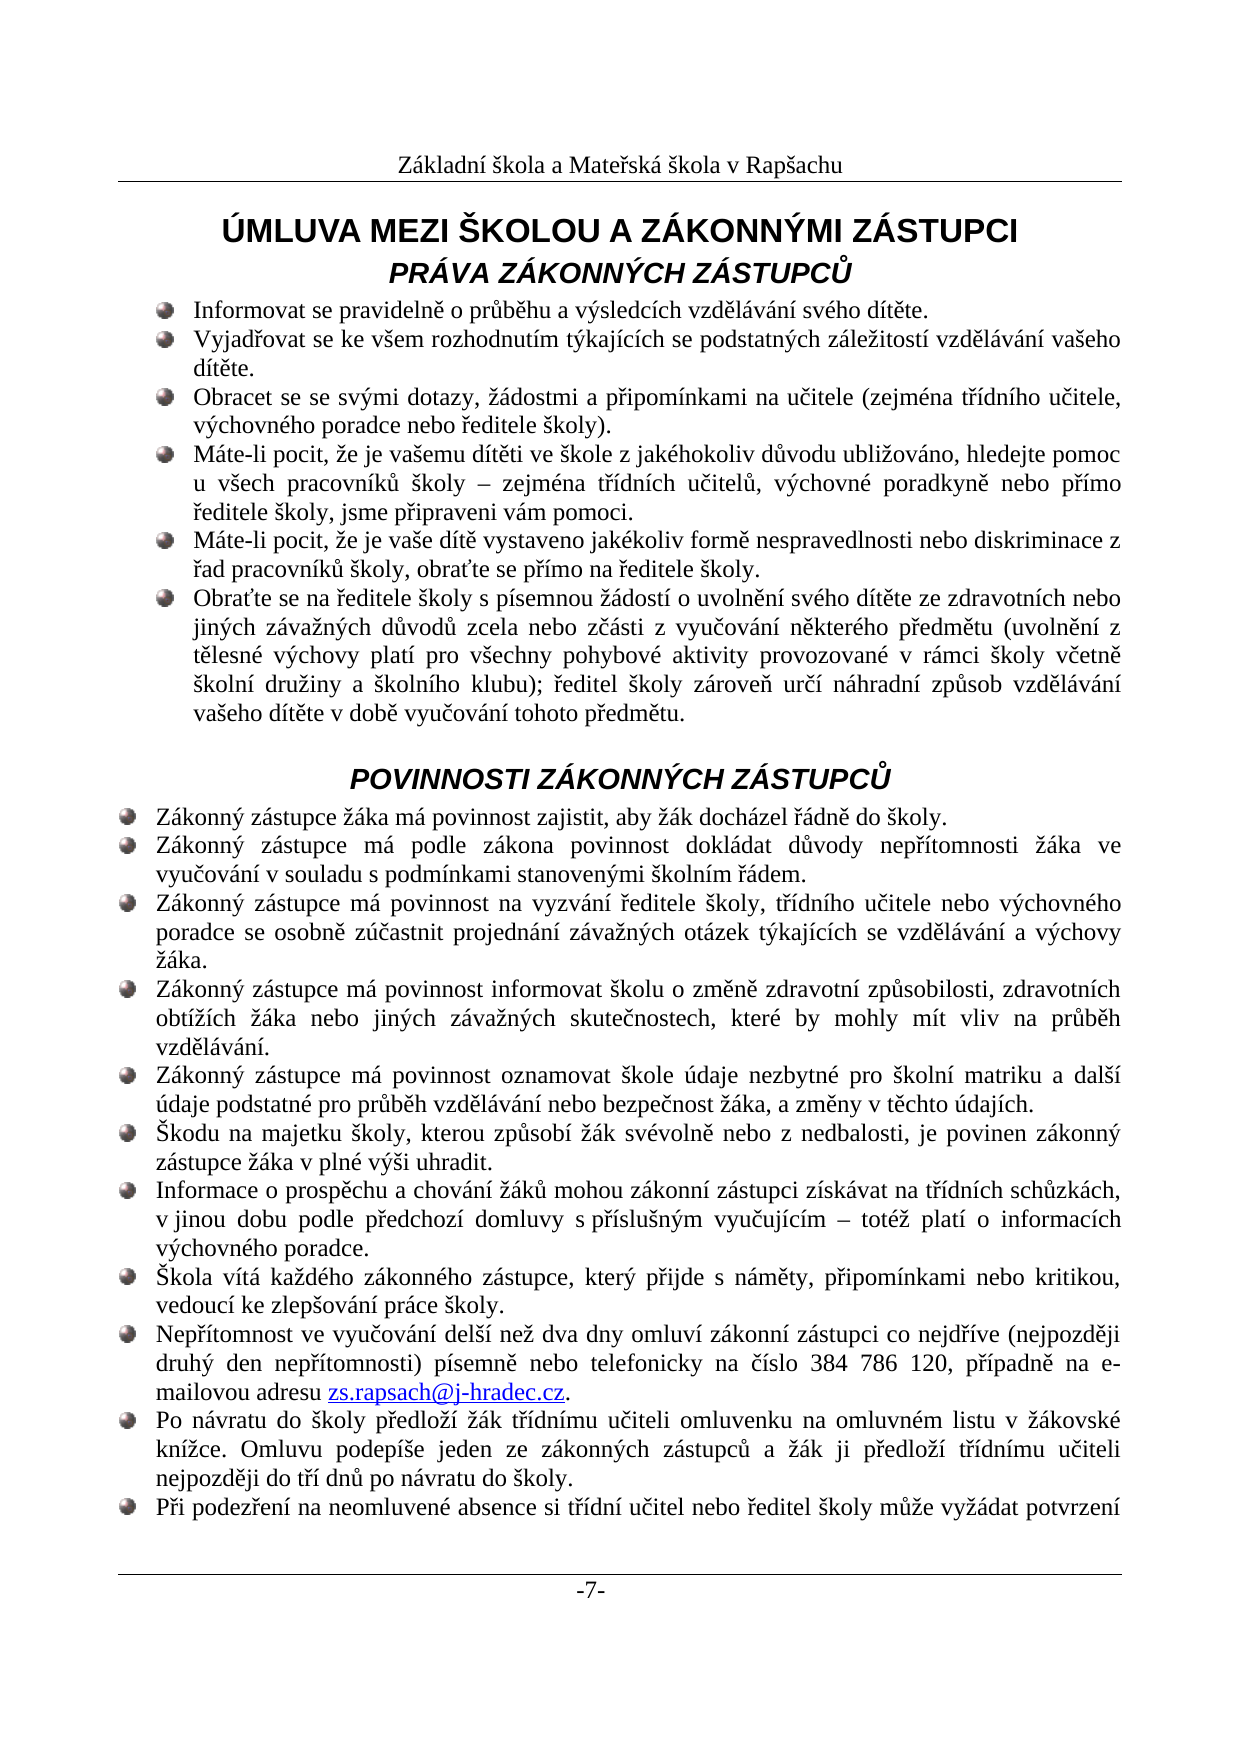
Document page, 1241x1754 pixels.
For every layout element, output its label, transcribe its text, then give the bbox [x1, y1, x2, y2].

picture [119, 980, 136, 998]
list Informace o prospěchu a chování žáků mohou zákonní zástupci získávat na třídních schůzkách, v jinou dobu podle předchozí domluvy s příslušným vyučujícím – totéž platí o informacích výchovného poradce. [118, 1175, 1122, 1262]
picture [156, 589, 174, 607]
list Obraťte se na ředitele školy s písemnou žádostí o uvolnění svého dítěte ze zdravotních nebo jiných závažných důvodů zcela nebo zčásti z vyučování některého předmětu (uvolnění z tělesné výchovy platí pro všechny pohybové aktivity provozované v rámci školy včetně školní družiny a školního klubu); ředitel školy zároveň určí náhradní způsob vzdělávání vašeho dítěte v době vyučování tohoto předmětu. [156, 583, 1122, 727]
list Informovat se pravidelně o průběhu a výsledcích vzdělávání svého dítěte. [156, 296, 1122, 324]
subtitle Úmluva mezi školou a zákonnými zástupci [118, 211, 1122, 249]
list Škola vítá každého zákonného zástupce, který přijde s náměty, připomínkami nebo kritikou, vedoucí ke zlepšování práce školy. [118, 1262, 1122, 1319]
list Obracet se se svými dotazy, žádostmi a připomínkami na učitele (zejména třídního učitele, výchovného poradce nebo ředitele školy). [156, 382, 1122, 439]
picture [119, 837, 136, 854]
picture [119, 1325, 136, 1343]
list Škodu na majetku školy, kterou způsobí žák svévolně nebo z nedbalosti, je povinen zákonný zástupce žáka v plné výši uhradit. [118, 1118, 1122, 1175]
list Zákonný zástupce má podle zákona povinnost dokládat důvody nepřítomnosti žáka ve vyučování v souladu s podmínkami stanovenými školním řádem. [118, 830, 1122, 888]
picture [156, 302, 174, 319]
list Po návratu do školy předloží žák třídnímu učiteli omluvenku na omluvném listu v žákovské knížce. Omluvu podepíše jeden ze zákonných zástupců a žák ji předloží třídnímu učiteli nejpozději do tří dnů po návratu do školy. [118, 1405, 1122, 1492]
list Zákonný zástupce má povinnost na vyzvání ředitele školy, třídního učitele nebo výchovného poradce se osobně zúčastnit projednání závažných otázek týkajících se vzdělávání a výchovy žáka. [118, 888, 1122, 974]
picture [119, 808, 136, 825]
picture [156, 388, 174, 406]
subtitle Povinnosti zákonných zástupců [118, 762, 1122, 795]
list Zákonný zástupce žáka má povinnost zajistit, aby žák docházel řádně do školy. [118, 802, 1122, 830]
subtitle Práva zákonných zástupců [118, 256, 1122, 289]
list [118, 1492, 1122, 1520]
list Nepřítomnost ve vyučování delší než dva dny omluví zákonní zástupci co nejdříve (nejpozději druhý den nepřítomnosti) písemně nebo telefonicky na číslo 384 786 120, případně na e-mailovou adresu zs.rapsach@j-hradec.cz. [118, 1319, 1122, 1405]
list Zákonný zástupce má povinnost oznamovat škole údaje nezbytné pro školní matriku a další údaje podstatné pro průběh vzdělávání nebo bezpečnost žáka, a změny v těchto údajích. [118, 1060, 1122, 1118]
picture [119, 1067, 136, 1084]
picture [119, 1498, 136, 1515]
picture [119, 1182, 136, 1199]
list Vyjadřovat se ke všem rozhodnutím týkajících se podstatných záležitostí vzdělávání vašeho dítěte. [156, 324, 1122, 382]
picture [119, 894, 136, 912]
picture [156, 532, 174, 549]
list Máte-li pocit, že je vaše dítě vystaveno jakékoliv formě nespravedlnosti nebo diskriminace z řad pracovníků školy, obraťte se přímo na ředitele školy. [156, 526, 1122, 583]
picture [119, 1124, 136, 1142]
picture [119, 1412, 136, 1429]
picture [119, 1268, 136, 1285]
list Máte-li pocit, že je vašemu dítěti ve škole z jakéhokoliv důvodu ubližováno, hledejte pomoc u všech pracovníků školy – zejména třídních učitelů, výchovné poradkyně nebo přímo ředitele školy, jsme připraveni vám pomoci. [156, 439, 1122, 526]
list Zákonný zástupce má povinnost informovat školu o změně zdravotní způsobilosti, zdravotních obtížích žáka nebo jiných závažných skutečnostech, které by mohly mít vliv na průběh vzdělávání. [118, 974, 1122, 1060]
picture [156, 331, 174, 348]
picture [156, 446, 174, 463]
